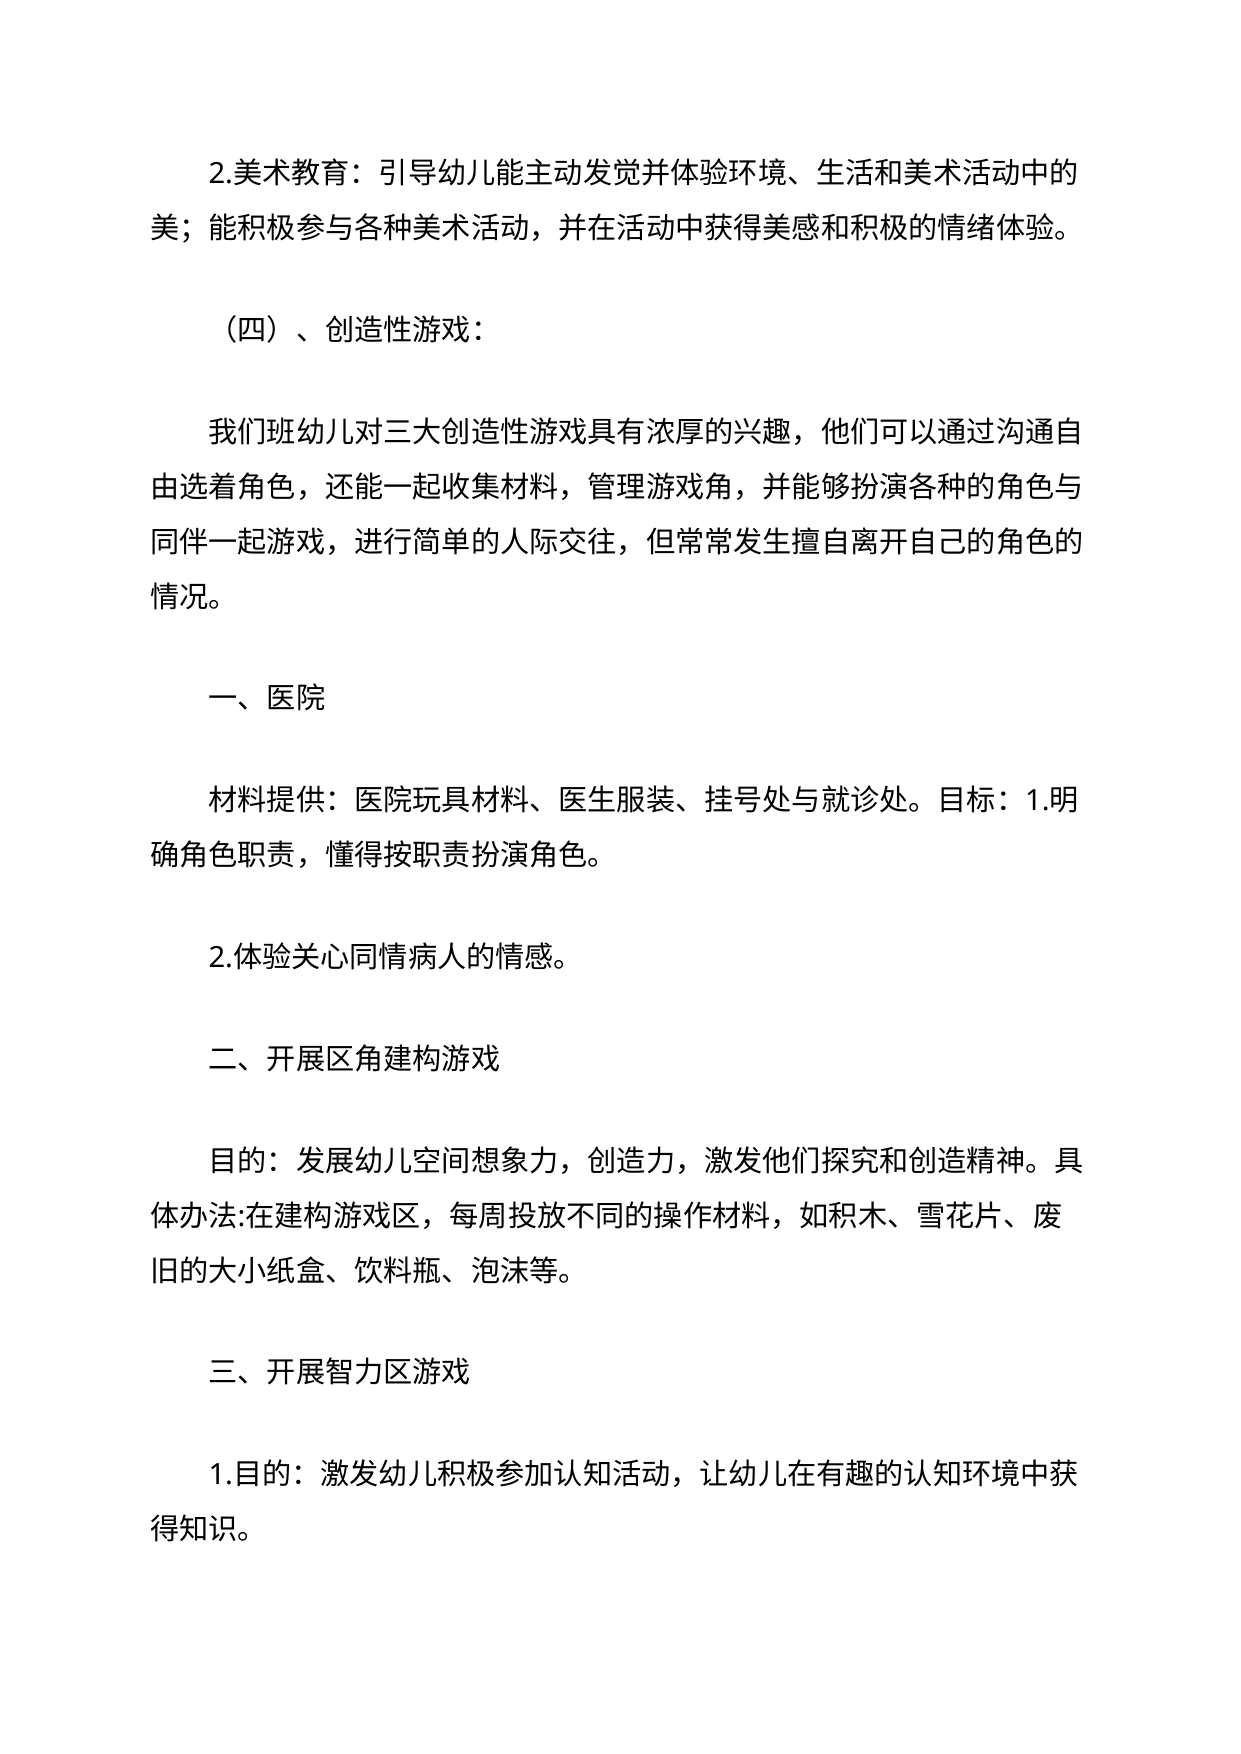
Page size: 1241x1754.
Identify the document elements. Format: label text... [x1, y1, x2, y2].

text 2.美术教育：引导幼儿能主动发觉并体验环境、生活和美术活动中的美；能积极参与各种美术活动，并在活动中获得美感和积极的情绪体验。 [150, 150, 1090, 247]
text （四）、创造性游戏： [150, 307, 1090, 349]
text 目的：发展幼儿空间想象力，创造力，激发他们探究和创造精神。具体办法:在建构游戏区，每周投放不同的操作材料，如积木、雪花片、废旧的大小纸盒、饮料瓶、泡沫等。 [150, 1137, 1090, 1289]
text 一、医院 [150, 675, 1090, 717]
text 三、开展智力区游戏 [150, 1349, 1090, 1391]
text 1.目的：激发幼儿积极参加认知活动，让幼儿在有趣的认知环境中获得知识。 [150, 1451, 1090, 1548]
text 材料提供：医院玩具材料、医生服装、挂号处与就诊处。目标：1.明确角色职责，懂得按职责扮演角色。 [150, 777, 1090, 874]
text 二、开展区角建构游戏 [150, 1036, 1090, 1078]
text 2.体验关心同情病人的情感。 [150, 933, 1090, 976]
text 我们班幼儿对三大创造性游戏具有浓厚的兴趣，他们可以通过沟通自由选着角色，还能一起收集材料，管理游戏角，并能够扮演各种的角色与同伴一起游戏，进行简单的人际交往，但常常发生擅自离开自己的角色的情况。 [150, 408, 1090, 616]
